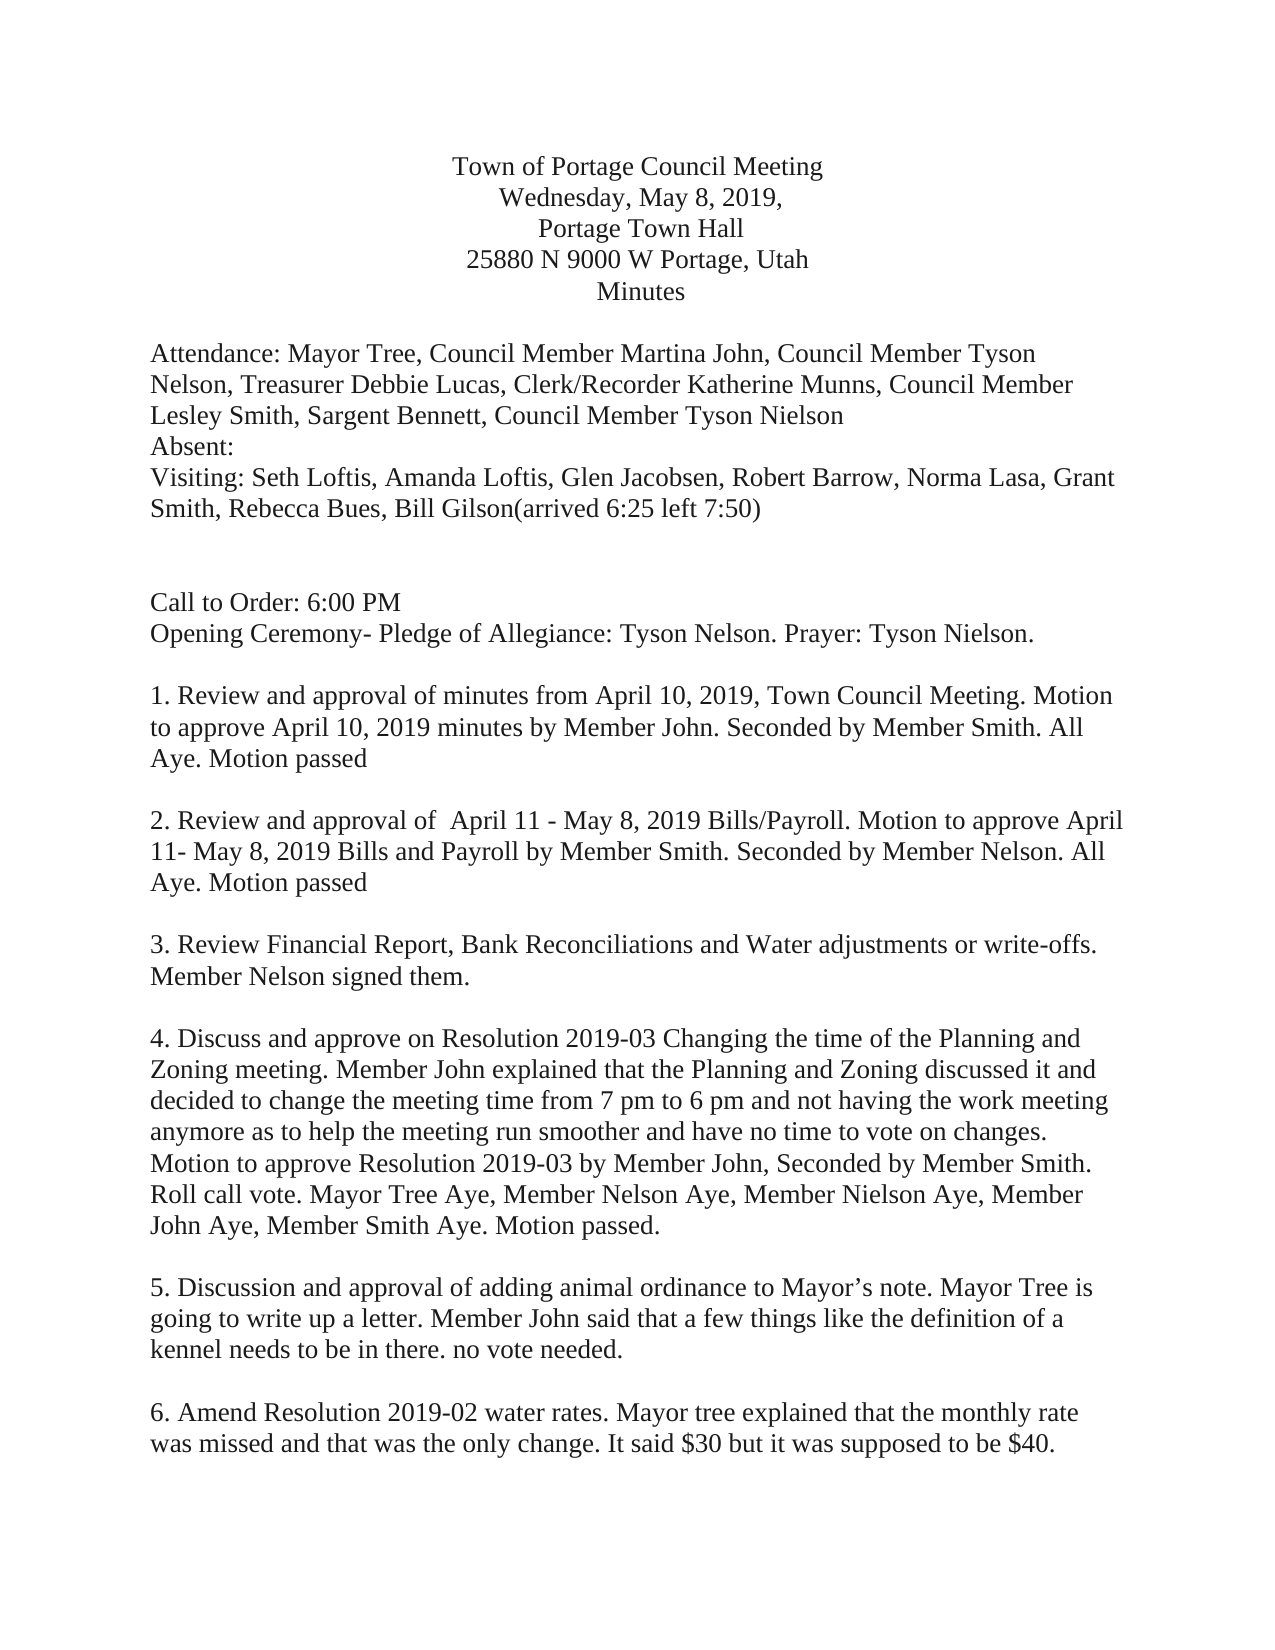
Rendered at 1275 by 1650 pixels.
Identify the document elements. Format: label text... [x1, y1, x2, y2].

text Opening Ceremony- Pledge of Allegiance: Tyson Nelson. Prayer: Tyson Nielson. [150, 617, 1125, 648]
text 2. Review and approval of April 11 - May 8, 2019 Bills/Payroll. Motion to approve April 11- May 8, 2019 Bills and Payroll by Member Smith. Seconded by Member Nelson. All Aye. Motion passed [150, 804, 1125, 897]
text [150, 1396, 1125, 1458]
text 4. Discuss and approve on Resolution 2019-03 Changing the time of the Planning and Zoning meeting. Member John explained that the Planning and Zoning discussed it and decided to change the meeting time from 7 pm to 6 pm and not having the work meeting anymore as to help the meeting run smoother and have no time to vote on changes. Motion to approve Resolution 2019-03 by Member John, Seconded by Member Smith. Roll call vote. Mayor Tree Aye, Member Nelson Aye, Member Nielson Aye, Member John Aye, Member Smith Aye. Motion passed. [150, 1022, 1125, 1240]
text Absent: [150, 430, 1125, 461]
text 5. Discussion and approval of adding animal ordinance to Mayor’s note. Mayor Tree is going to write up a letter. Member John said that a few things like the definition of a kennel needs to be in there. no vote needed. [150, 1271, 1125, 1365]
text Call to Order: 6:00 PM [150, 586, 1125, 617]
text Portage Town Hall [150, 212, 1125, 243]
text Town of Portage Council Meeting [150, 150, 1125, 181]
text 3. Review Financial Report, Bank Reconciliations and Water adjustments or write-offs. Member Nelson signed them. [150, 929, 1125, 991]
text Minutes [150, 274, 1125, 306]
text 25880 N 9000 W Portage, Utah [150, 243, 1125, 274]
text Attendance: Mayor Tree, Council Member Martina John, Council Member Tyson Nelson, Treasurer Debbie Lucas, Clerk/Recorder Katherine Munns, Council Member Lesley Smith, Sargent Bennett, Council Member Tyson Nielson [150, 337, 1125, 430]
text Wednesday, May 8, 2019, [150, 181, 1125, 212]
text Visiting: Seth Loftis, Amanda Loftis, Glen Jacobsen, Robert Barrow, Norma Lasa, Grant Smith, Rebecca Bues, Bill Gilson(arrived 6:25 left 7:50) [150, 461, 1125, 524]
text 1. Review and approval of minutes from April 10, 2019, Town Council Meeting. Motion to approve April 10, 2019 minutes by Member John. Seconded by Member Smith. All Aye. Motion passed [150, 679, 1125, 773]
